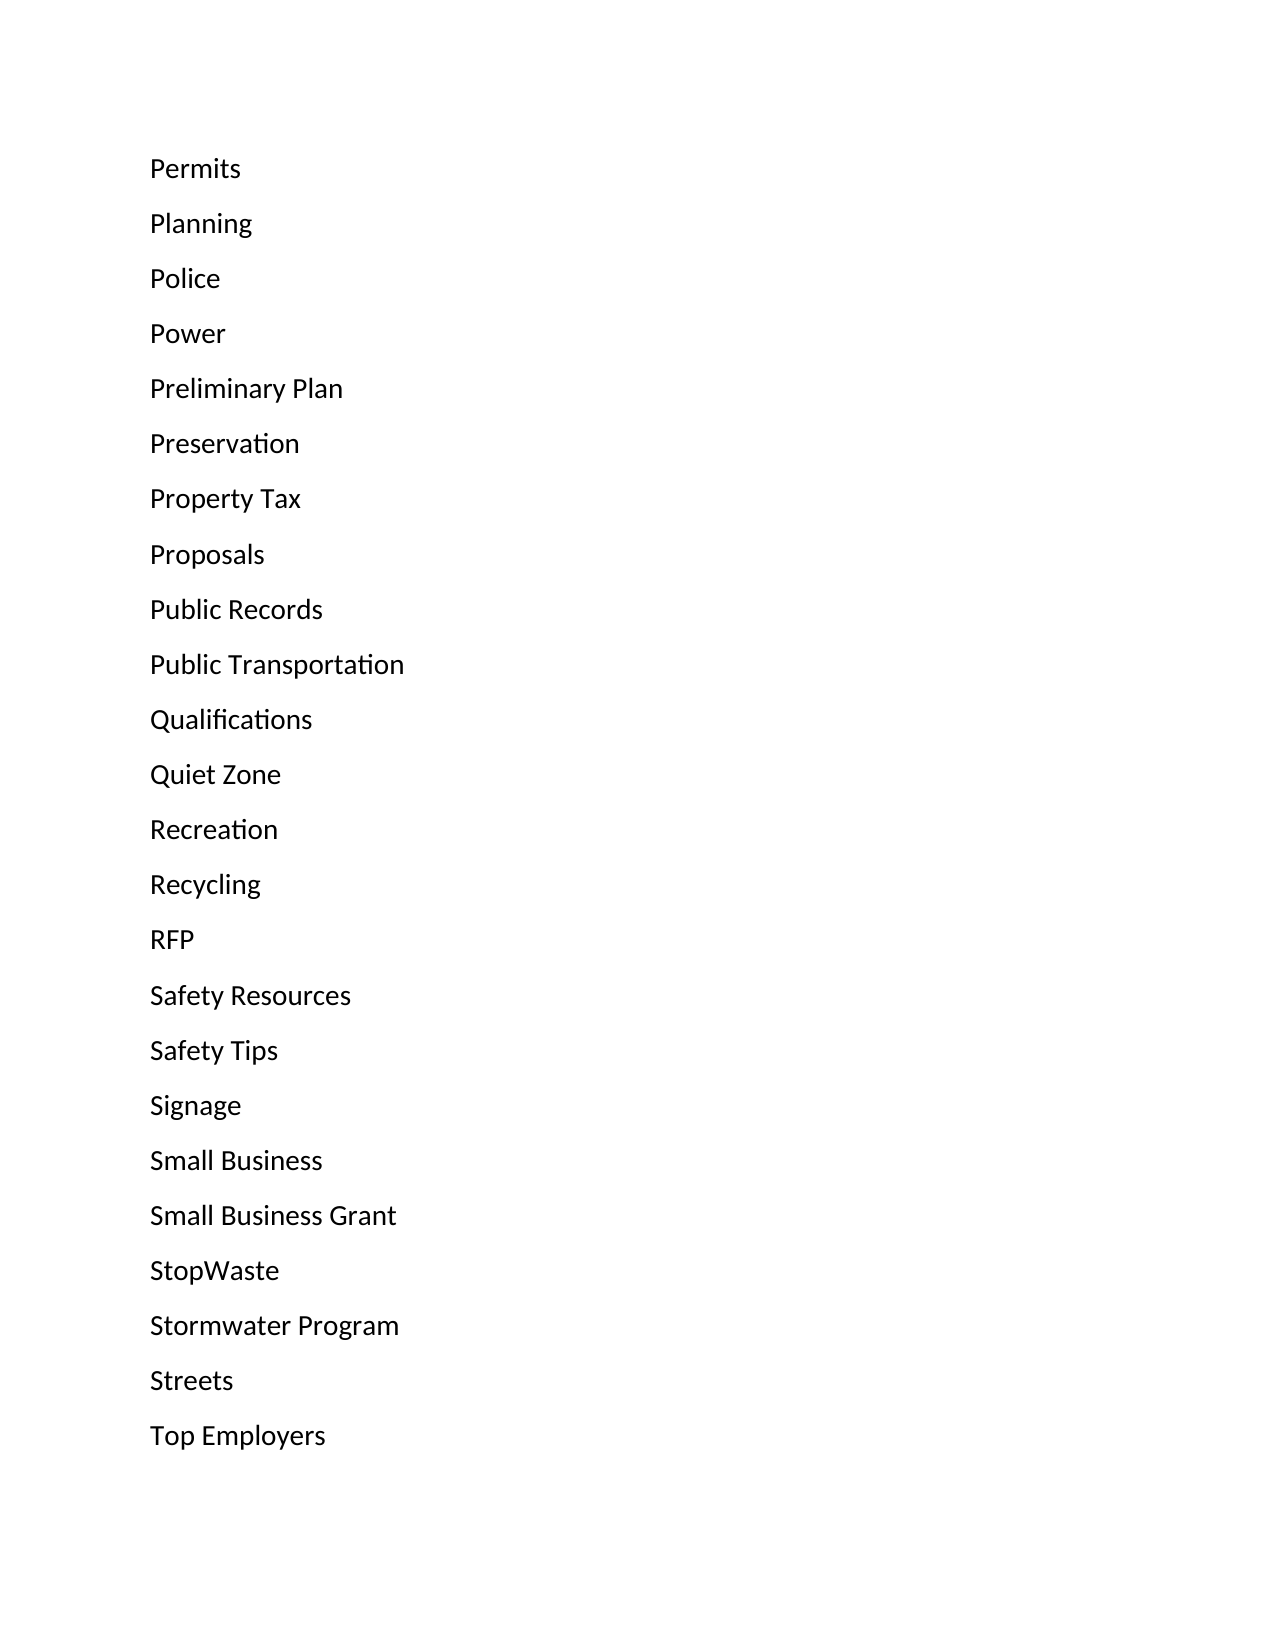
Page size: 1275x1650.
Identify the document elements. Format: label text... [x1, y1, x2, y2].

text Recycling [150, 866, 1125, 902]
text Top Employers [150, 1417, 1125, 1453]
text Small Business Grant [150, 1197, 1125, 1233]
text Preservation [150, 426, 1125, 461]
text Safety Tips [150, 1032, 1125, 1067]
text Preliminary Plan [150, 370, 1125, 406]
text Qualifications [150, 701, 1125, 737]
text RFP [150, 921, 1125, 957]
text Permits [150, 150, 1125, 186]
text Small Business [150, 1142, 1125, 1177]
text Safety Resources [150, 977, 1125, 1012]
text StopWaste [150, 1252, 1125, 1288]
text Power [150, 315, 1125, 351]
text Signage [150, 1087, 1125, 1122]
text Planning [150, 205, 1125, 241]
text Quiet Zone [150, 756, 1125, 792]
text Stormwater Program [150, 1307, 1125, 1343]
text Streets [150, 1362, 1125, 1398]
text Property Tax [150, 481, 1125, 516]
text Proposals [150, 536, 1125, 571]
text Public Transportation [150, 646, 1125, 682]
text Recreation [150, 811, 1125, 847]
text Police [150, 260, 1125, 296]
text Public Records [150, 591, 1125, 626]
